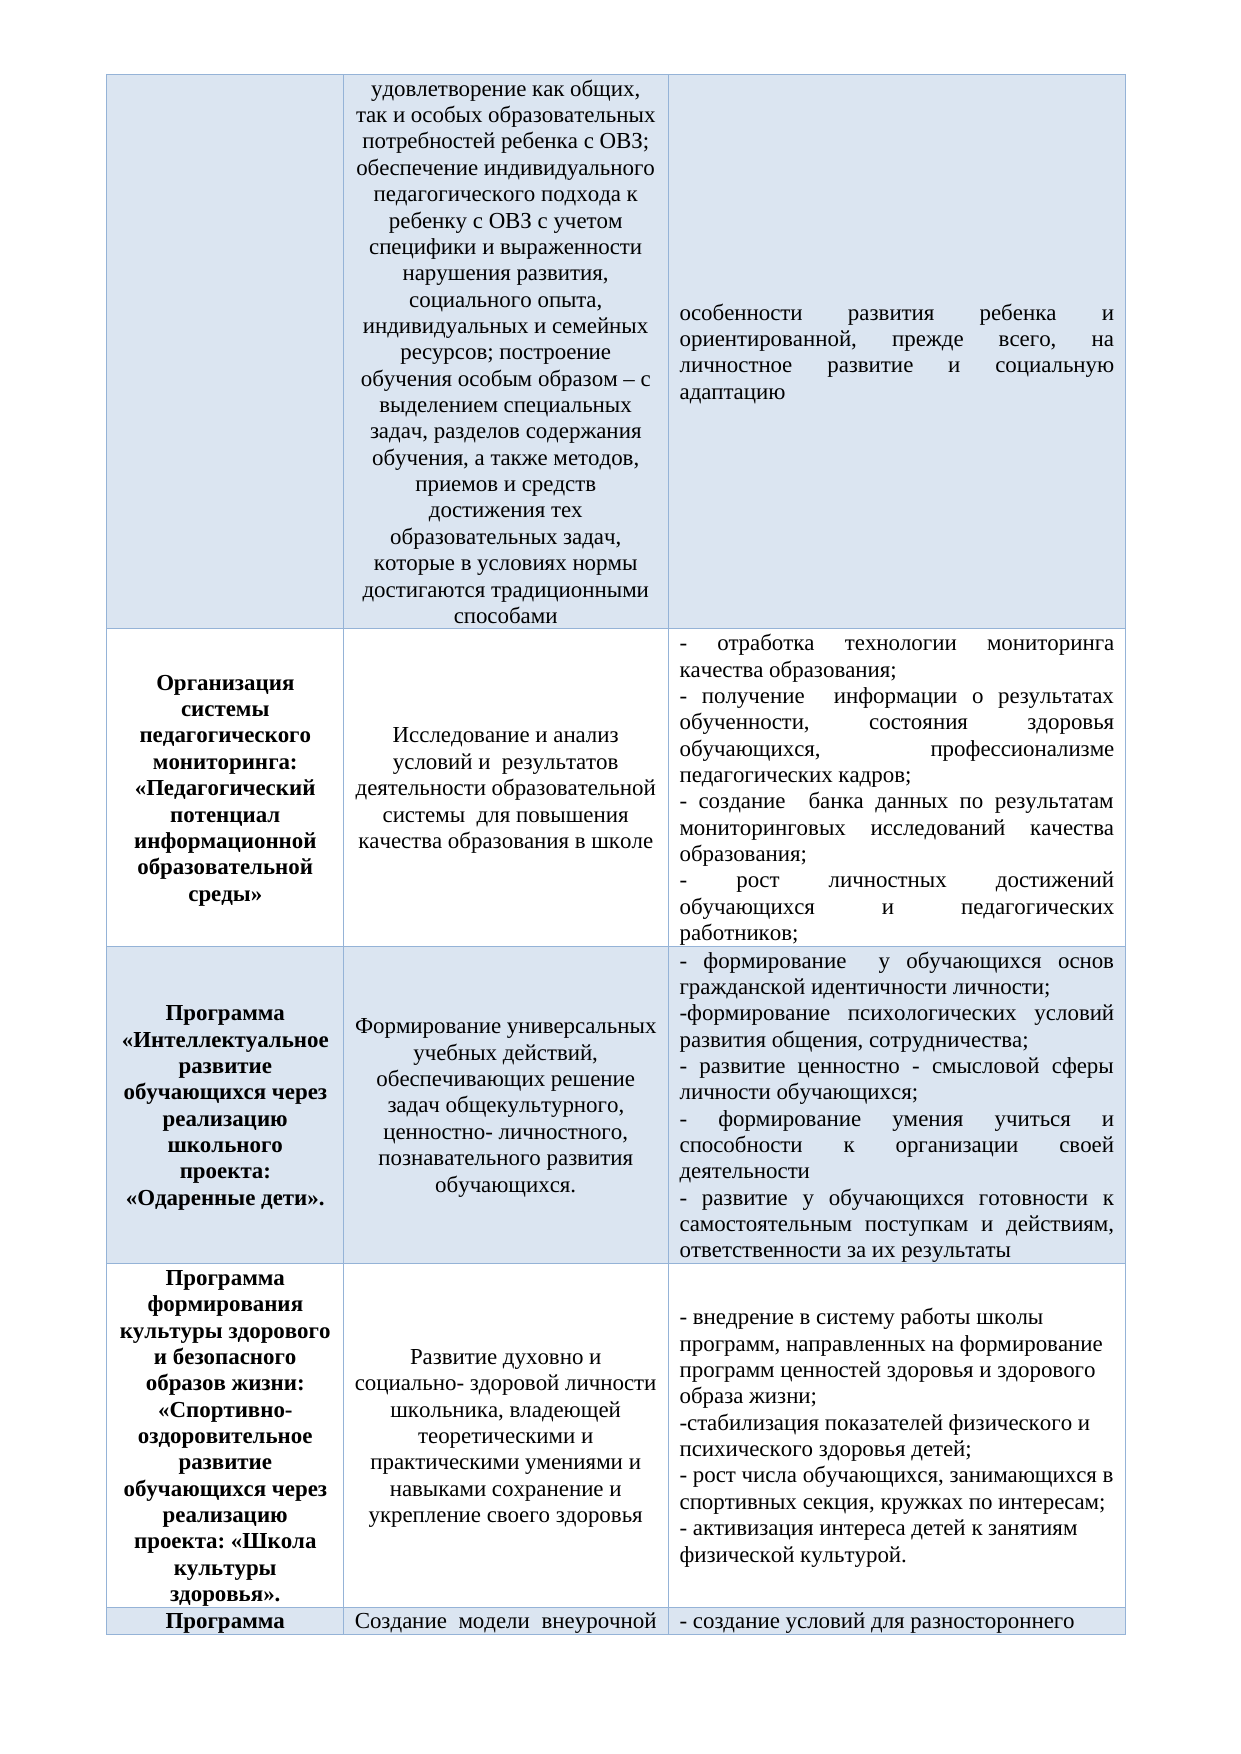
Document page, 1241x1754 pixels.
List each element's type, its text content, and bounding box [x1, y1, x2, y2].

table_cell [344, 1608, 668, 1634]
table_cell Формирование универсальных учебных действий, обеспечивающих решение задач общекультурного, ценностно- личностного, познавательного развития обучающихся. [344, 947, 668, 1263]
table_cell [107, 1608, 343, 1634]
table_cell Исследование и анализ условий и результатов деятельности образовательной системы для повышения качества образования в школе [344, 629, 668, 946]
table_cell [669, 75, 1125, 628]
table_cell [107, 75, 343, 628]
table_cell - отработка технологии мониторинга качества образования; - получение информации о результатах обученности, состояния здоровья обучающихся, профессионализме педагогических кадров; - создание банка данных по результатам мониторинговых исследований качества образования; - рост личностных достижений обучающихся и педагогических работников; [669, 629, 1125, 946]
table_cell - формирование у обучающихся основ гражданской идентичности личности; -формирование психологических условий развития общения, сотрудничества; - развитие ценностно - смысловой сферы личности обучающихся; - формирование умения учиться и способности к организации своей деятельности - развитие у обучающихся готовности к самостоятельным поступкам и действиям, ответственности за их результаты [669, 947, 1125, 1263]
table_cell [669, 1608, 1125, 1634]
table_cell - внедрение в систему работы школы программ, направленных на формирование программ ценностей здоровья и здорового образа жизни; -стабилизация показателей физического и психического здоровья детей; - рост числа обучающихся, занимающихся в спортивных секция, кружках по интересам; - активизация интереса детей к занятиям физической культурой. [669, 1264, 1125, 1607]
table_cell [344, 75, 668, 628]
table_cell Программа «Интеллектуальное развитие обучающихся через реализацию школьного проекта: «Одаренные дети». [107, 947, 343, 1263]
table_cell Организация системы педагогического мониторинга: «Педагогический потенциал информационной образовательной среды» [107, 629, 343, 946]
table_cell Программа формирования культуры здорового и безопасного образов жизни: «Спортивно-оздоровительное развитие обучающихся через реализацию проекта: «Школа культуры здоровья». [107, 1264, 343, 1607]
table_cell Развитие духовно и социально- здоровой личности школьника, владеющей теоретическими и практическими умениями и навыками сохранение и укрепление своего здоровья [344, 1264, 668, 1607]
